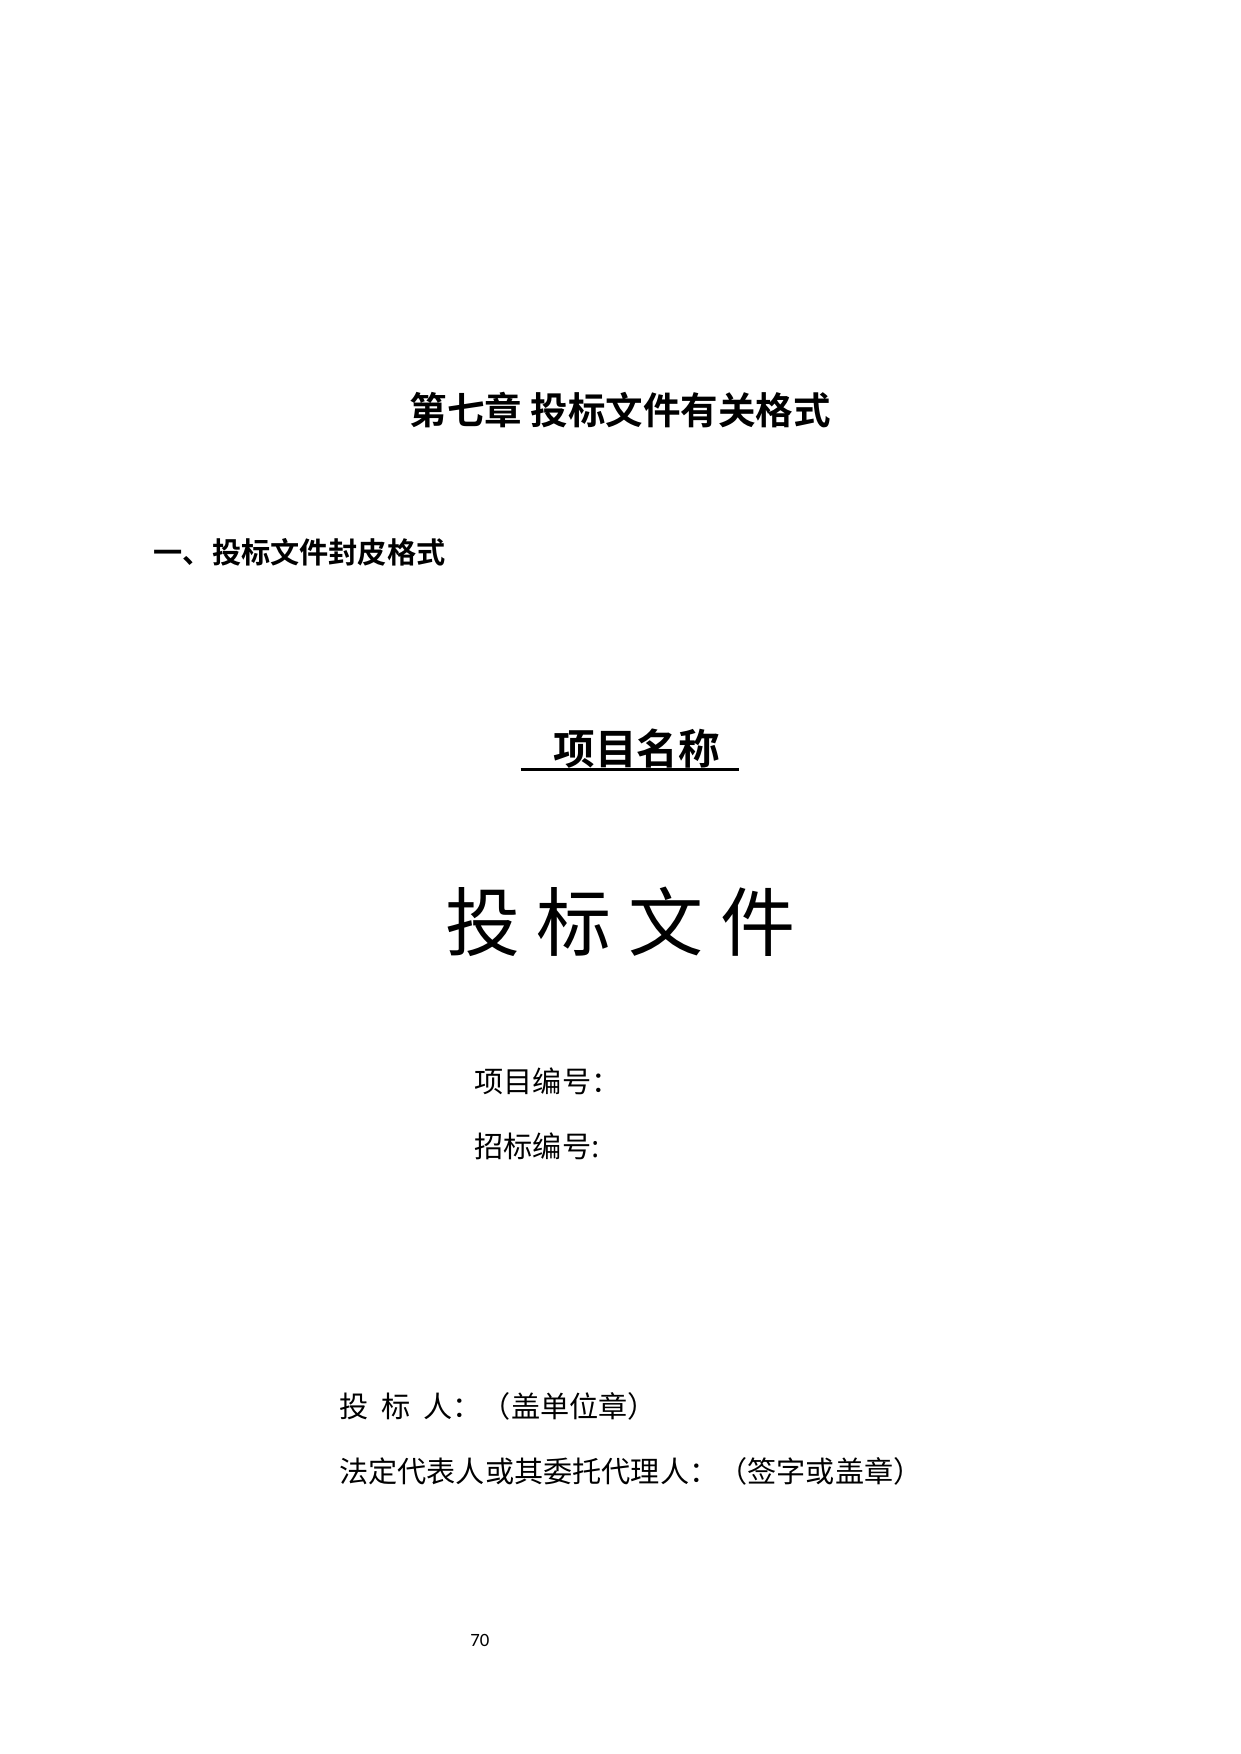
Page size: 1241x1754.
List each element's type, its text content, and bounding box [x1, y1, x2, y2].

text 招标编号: [153, 1113, 1087, 1178]
text 第七章 投标文件有关格式 [153, 376, 1087, 441]
text 项目编号： [153, 1048, 1087, 1113]
text 项目名称 [153, 714, 1087, 779]
text 投 标 文 件 [153, 853, 1087, 983]
text 投 标 人：（盖单位章） [266, 1373, 1087, 1438]
text 一、投标文件封皮格式 [153, 519, 1087, 584]
text 法定代表人或其委托代理人：（签字或盖章） [266, 1438, 1087, 1503]
